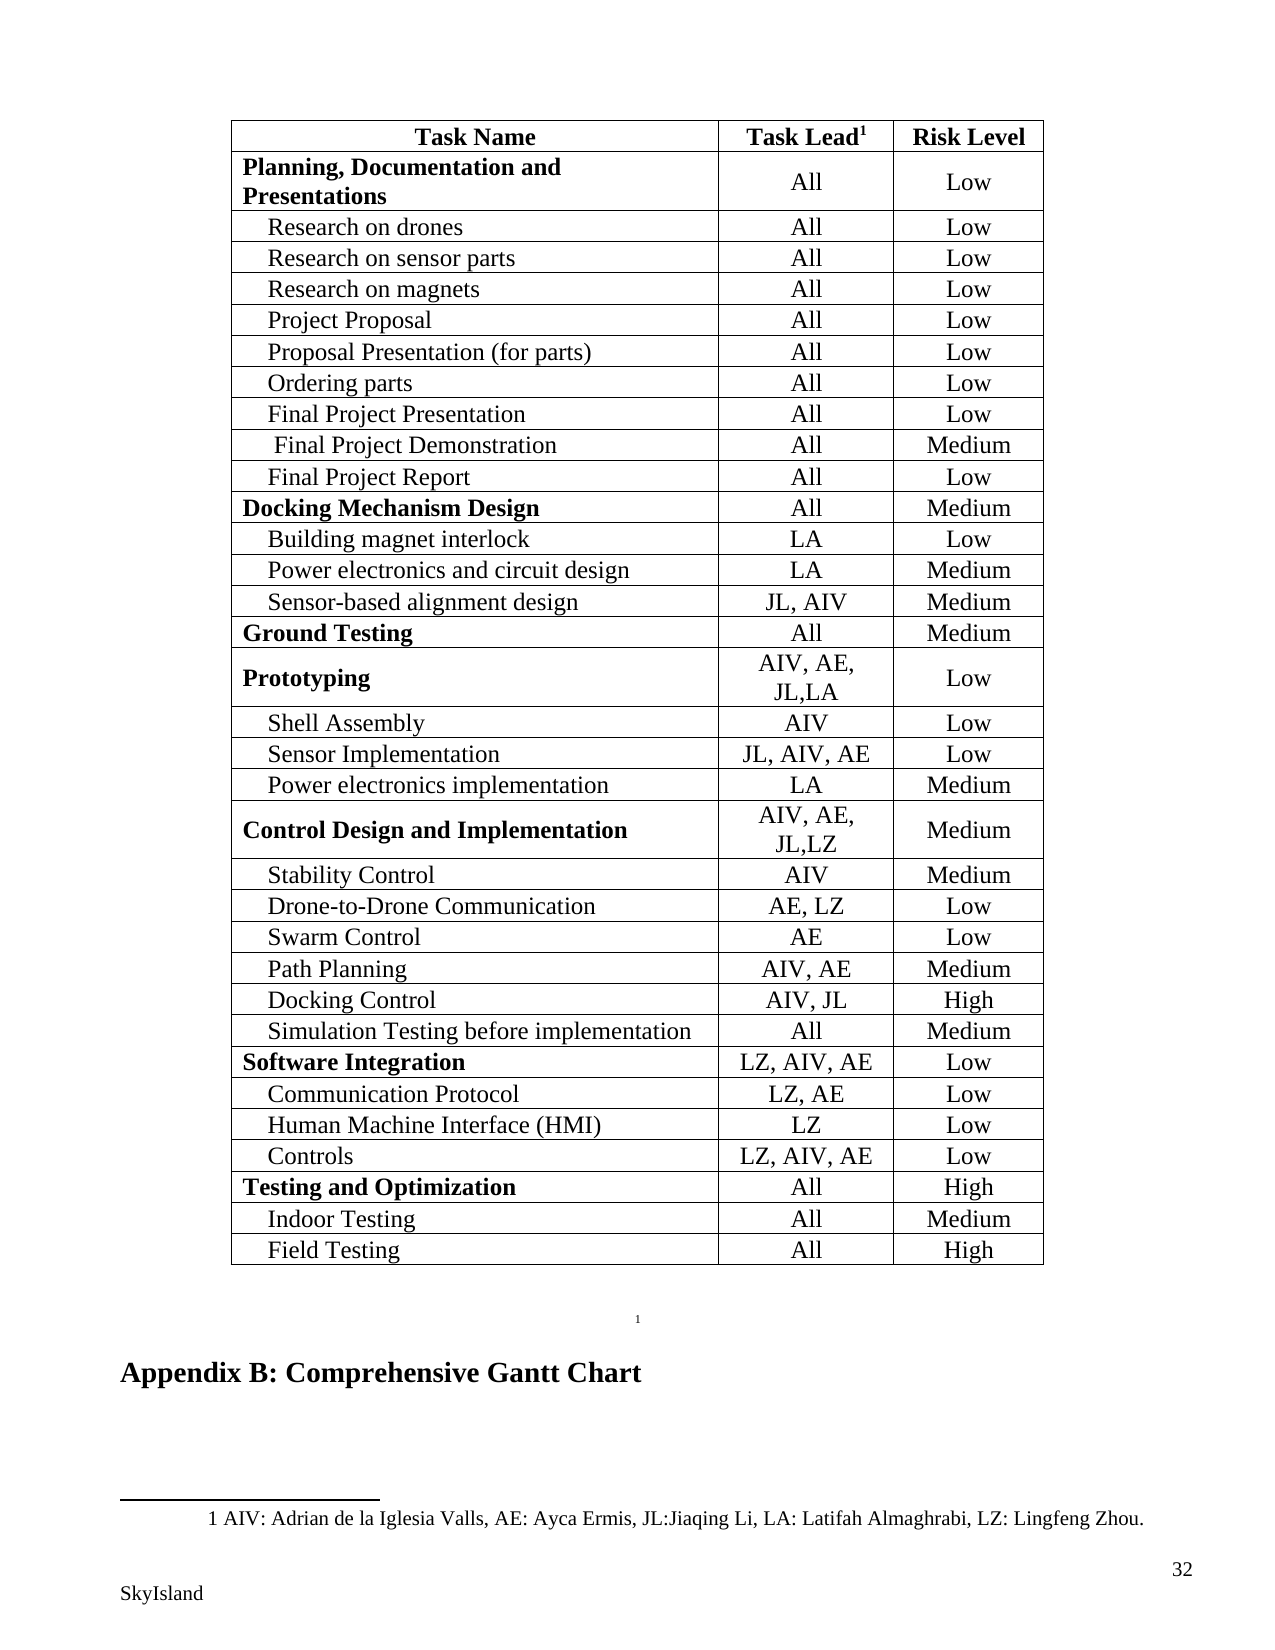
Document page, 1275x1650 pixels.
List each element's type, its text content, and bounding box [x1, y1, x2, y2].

table_cell All [719, 1203, 893, 1233]
table_cell All [719, 242, 893, 272]
table_cell Low [894, 211, 1043, 241]
table_cell Medium [894, 859, 1043, 889]
table_cell Field Testing [232, 1234, 718, 1264]
table_cell JL, AIV [719, 586, 893, 616]
table_cell Low [894, 648, 1043, 706]
table_cell Docking Mechanism Design [232, 492, 718, 522]
table_cell All [719, 152, 893, 210]
table_cell Proposal Presentation (for parts) [232, 336, 718, 366]
table_cell Power electronics and circuit design [232, 555, 718, 585]
table_cell Final Project Report [232, 461, 718, 491]
table_cell All [719, 1015, 893, 1046]
table_cell Project Proposal [232, 305, 718, 335]
table_cell Final Project Presentation [232, 398, 718, 428]
table_cell AIV, JL [719, 984, 893, 1014]
table_cell Low [894, 1109, 1043, 1139]
table_cell High [894, 1172, 1043, 1202]
table_cell Low [894, 242, 1043, 272]
table_cell Low [894, 336, 1043, 366]
table_cell Prototyping [232, 648, 718, 706]
table_cell High [894, 984, 1043, 1014]
table_header Task Lead1 [719, 121, 893, 151]
table_cell Indoor Testing [232, 1203, 718, 1233]
table_cell All [719, 398, 893, 428]
table_cell LZ, AIV, AE [719, 1047, 893, 1077]
table_cell Building magnet interlock [232, 523, 718, 553]
table_cell LA [719, 769, 893, 799]
table_cell Drone-to-Drone Communication [232, 890, 718, 921]
table_cell Medium [894, 801, 1043, 858]
table_cell Sensor-based alignment design [232, 586, 718, 616]
table_cell Medium [894, 492, 1043, 522]
table_cell Medium [894, 769, 1043, 799]
table_cell Medium [894, 1203, 1043, 1233]
text Appendix B: Comprehensive Gantt Chart [120, 1355, 1155, 1388]
table_cell AIV [719, 707, 893, 737]
table_cell Medium [894, 1015, 1043, 1046]
table_cell Swarm Control [232, 922, 718, 952]
table_cell AE [719, 922, 893, 952]
table_cell Testing and Optimization [232, 1172, 718, 1202]
table_cell Research on magnets [232, 273, 718, 303]
table_cell Low [894, 523, 1043, 553]
table_cell Medium [894, 555, 1043, 585]
table_cell LA [719, 523, 893, 553]
table_cell Sensor Implementation [232, 738, 718, 768]
table_cell Low [894, 922, 1043, 952]
table_cell LZ [719, 1109, 893, 1139]
table_cell AIV, AE [719, 953, 893, 983]
table_cell All [719, 211, 893, 241]
table_cell Docking Control [232, 984, 718, 1014]
table_cell All [719, 461, 893, 491]
table_cell Low [894, 707, 1043, 737]
table_cell Software Integration [232, 1047, 718, 1077]
table_cell Ground Testing [232, 617, 718, 647]
table_cell Low [894, 1140, 1043, 1171]
table_cell Path Planning [232, 953, 718, 983]
table_cell Communication Protocol [232, 1078, 718, 1108]
table_cell Low [894, 1047, 1043, 1077]
table_cell Low [894, 367, 1043, 397]
table_cell Stability Control [232, 859, 718, 889]
table_cell All [719, 430, 893, 460]
table_cell Medium [894, 617, 1043, 647]
table_cell Low [894, 398, 1043, 428]
table_cell Planning, Documentation and Presentations [232, 152, 718, 210]
table_cell Simulation Testing before implementation [232, 1015, 718, 1046]
table_cell Medium [894, 953, 1043, 983]
table_cell Research on sensor parts [232, 242, 718, 272]
table_cell All [719, 1234, 893, 1264]
table_cell AIV [719, 859, 893, 889]
table_cell AIV, AE, JL,LZ [719, 801, 893, 858]
table_cell Research on drones [232, 211, 718, 241]
table_cell Low [894, 738, 1043, 768]
table_cell Low [894, 1078, 1043, 1108]
table_header Risk Level [894, 121, 1043, 151]
table_cell Low [894, 305, 1043, 335]
table_cell Low [894, 273, 1043, 303]
table_cell All [719, 336, 893, 366]
table_cell Low [894, 890, 1043, 921]
table_cell Controls [232, 1140, 718, 1171]
table_cell All [719, 1172, 893, 1202]
table_cell All [719, 617, 893, 647]
table_cell Low [894, 152, 1043, 210]
table_cell All [719, 492, 893, 522]
table_cell High [894, 1234, 1043, 1264]
table_cell Ordering parts [232, 367, 718, 397]
table_cell JL, AIV, AE [719, 738, 893, 768]
table_cell All [719, 305, 893, 335]
table_cell Medium [894, 430, 1043, 460]
table_cell LA [719, 555, 893, 585]
table_cell Shell Assembly [232, 707, 718, 737]
table_cell Low [894, 461, 1043, 491]
table_cell Final Project Demonstration [232, 430, 718, 460]
table_header Task Name [232, 121, 718, 151]
table_cell All [719, 367, 893, 397]
table_cell AIV, AE, JL,LA [719, 648, 893, 706]
table_cell Control Design and Implementation [232, 801, 718, 858]
table_cell Medium [894, 586, 1043, 616]
table_cell LZ, AIV, AE [719, 1140, 893, 1171]
table_cell All [719, 273, 893, 303]
table_cell Power electronics implementation [232, 769, 718, 799]
table_cell AE, LZ [719, 890, 893, 921]
table_cell Human Machine Interface (HMI) [232, 1109, 718, 1139]
table_cell LZ, AE [719, 1078, 893, 1108]
